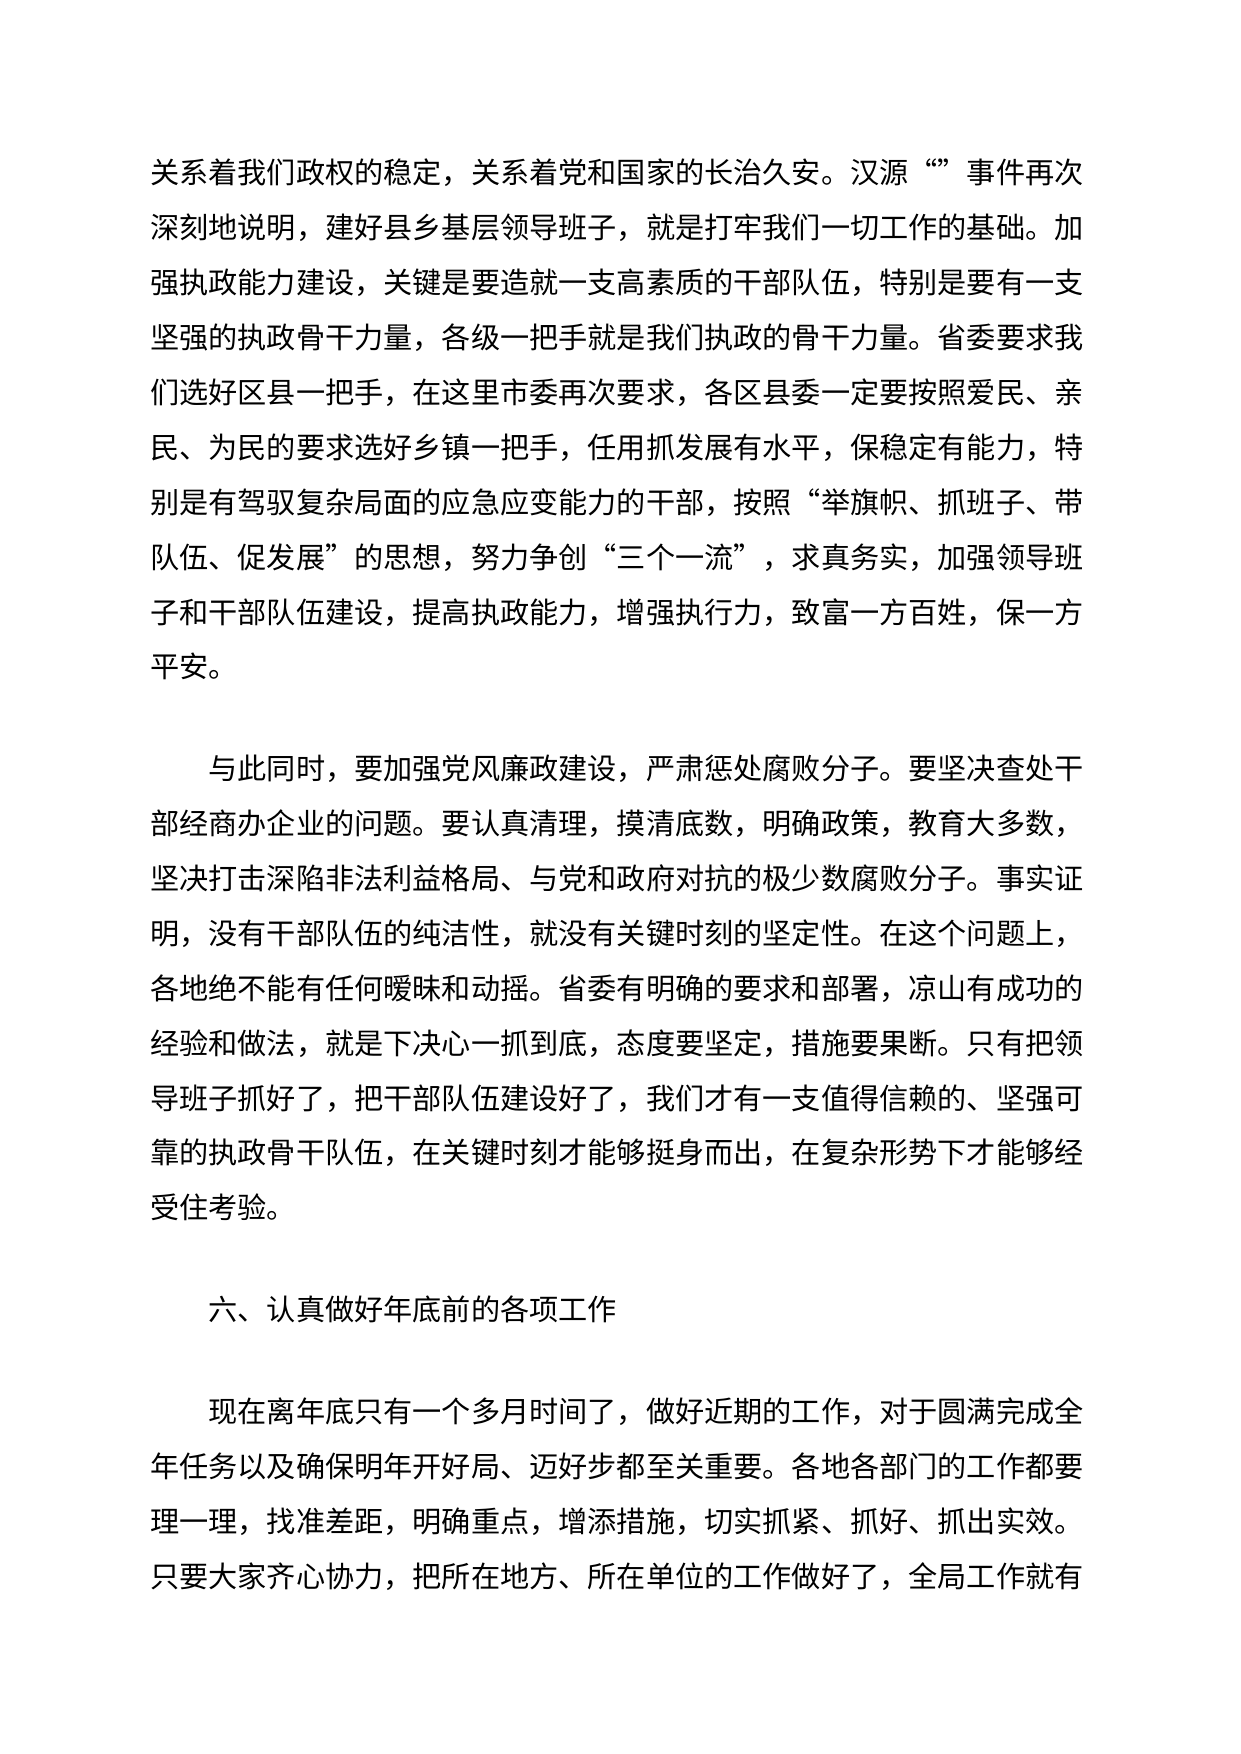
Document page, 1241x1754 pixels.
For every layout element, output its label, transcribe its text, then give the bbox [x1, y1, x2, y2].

text 与此同时，要加强党风廉政建设，严肃惩处腐败分子。要坚决查处干部经商办企业的问题。要认真清理，摸清底数，明确政策，教育大多数，坚决打击深陷非法利益格局、与党和政府对抗的极少数腐败分子。事实证明，没有干部队伍的纯洁性，就没有关键时刻的坚定性。在这个问题上，各地绝不能有任何暧昧和动摇。省委有明确的要求和部署，凉山有成功的经验和做法，就是下决心一抓到底，态度要坚定，措施要果断。只有把领导班子抓好了，把干部队伍建设好了，我们才有一支值得信赖的、坚强可靠的执政骨干队伍，在关键时刻才能够挺身而出，在复杂形势下才能够经受住考验。 [150, 746, 1090, 1227]
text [150, 150, 1090, 686]
text 六、认真做好年底前的各项工作 [150, 1287, 1090, 1329]
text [150, 1388, 1090, 1596]
